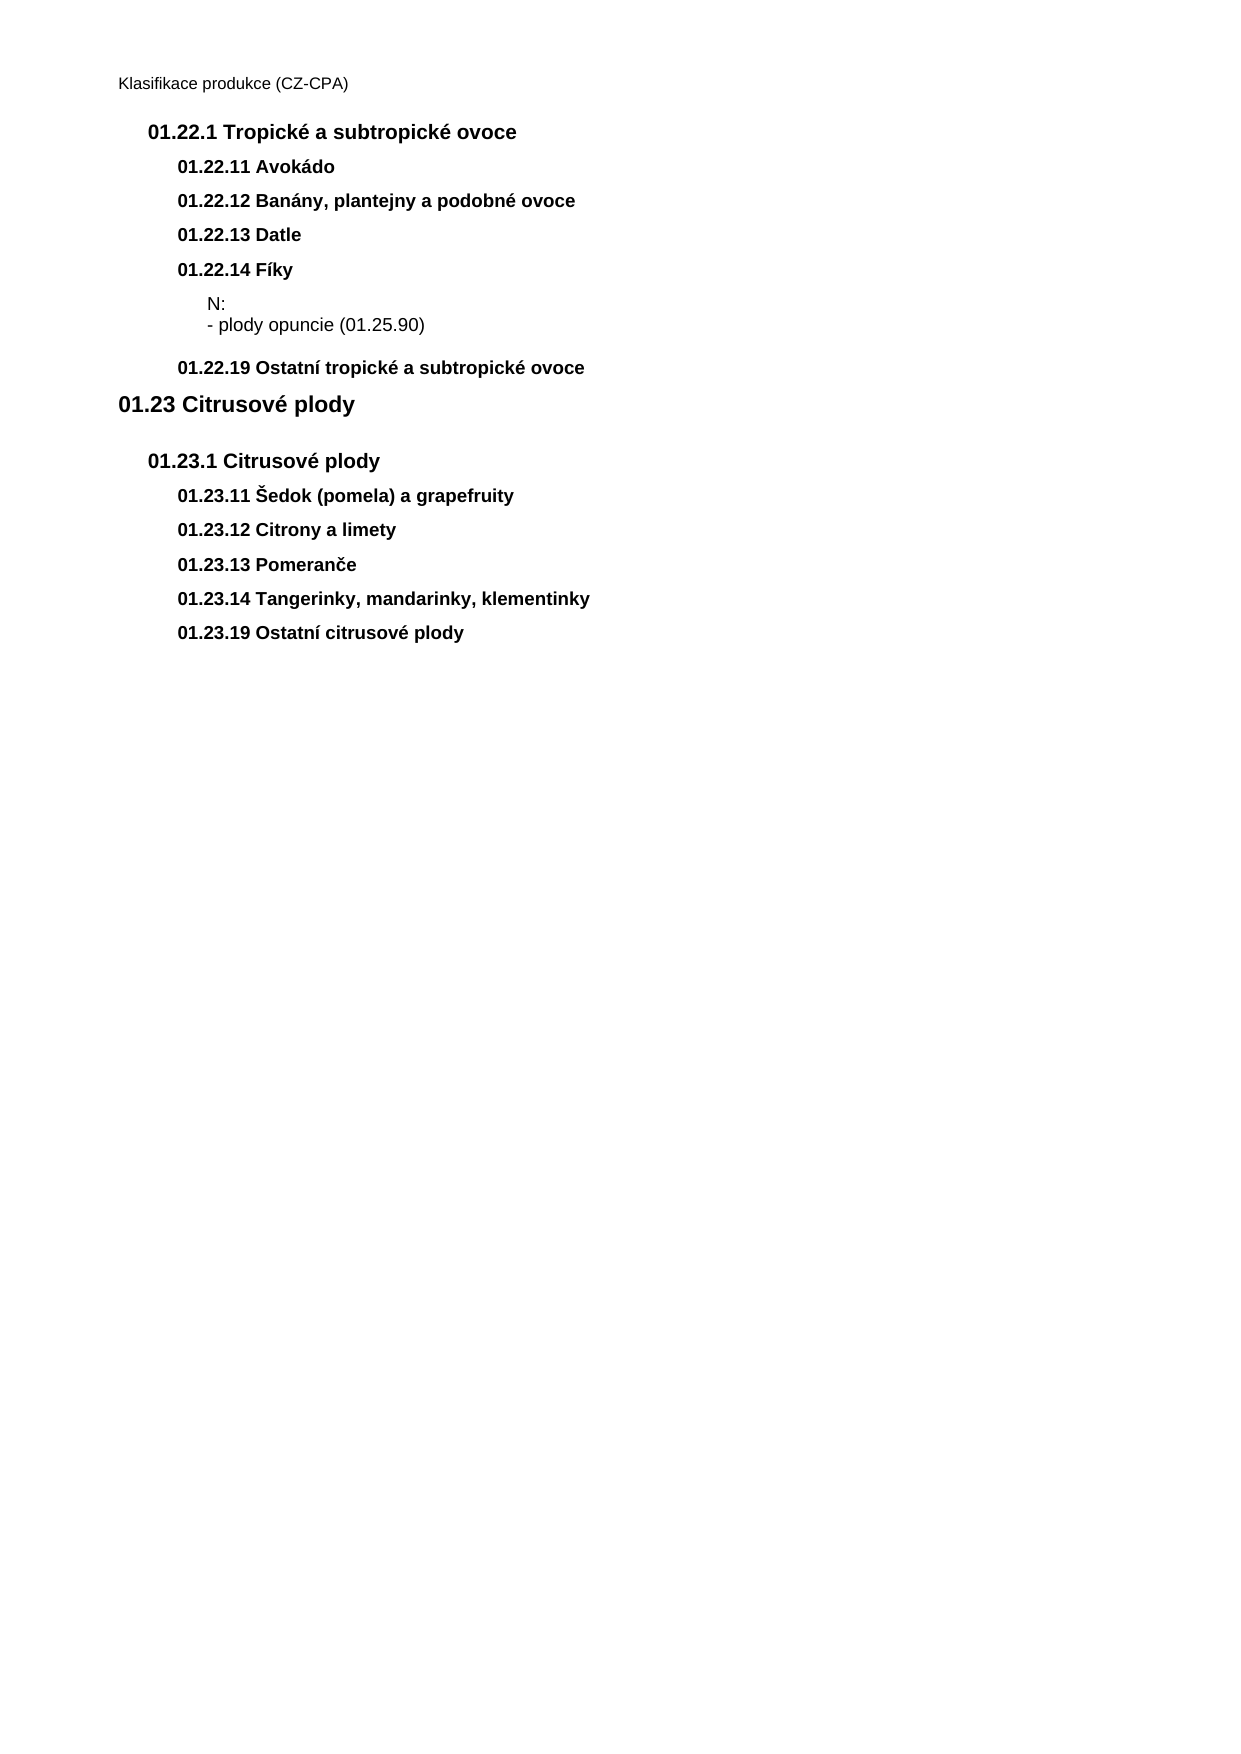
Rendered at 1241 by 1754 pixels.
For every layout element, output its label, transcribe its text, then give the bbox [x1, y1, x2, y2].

text 01.22.19 Ostatní tropické a subtropické ovoce [177, 357, 1122, 379]
text 01.23.19 Ostatní citrusové plody [177, 621, 1122, 643]
text 01.22.13 Datle [177, 224, 1122, 246]
text 01.22.12 Banány, plantejny a podobné ovoce [177, 190, 1122, 212]
text 01.23.14 Tangerinky, mandarinky, klementinky [177, 587, 1122, 609]
text 01.23.13 Pomeranče [177, 553, 1122, 575]
text 01.23.1 Citrusové plody [148, 449, 1122, 473]
text 01.22.14 Fíky [177, 258, 1122, 280]
text 01.23.12 Citrony a limety [177, 519, 1122, 541]
text 01.22.11 Avokádo [177, 156, 1122, 178]
text 01.22.1 Tropické a subtropické ovoce [148, 120, 1122, 144]
text - plody opuncie (01.25.90) [207, 314, 1122, 336]
text 01.23 Citrusové plody [118, 391, 1122, 417]
text 01.23.11 Šedok (pomela) a grapefruity [177, 485, 1122, 507]
text N: [207, 292, 1122, 314]
